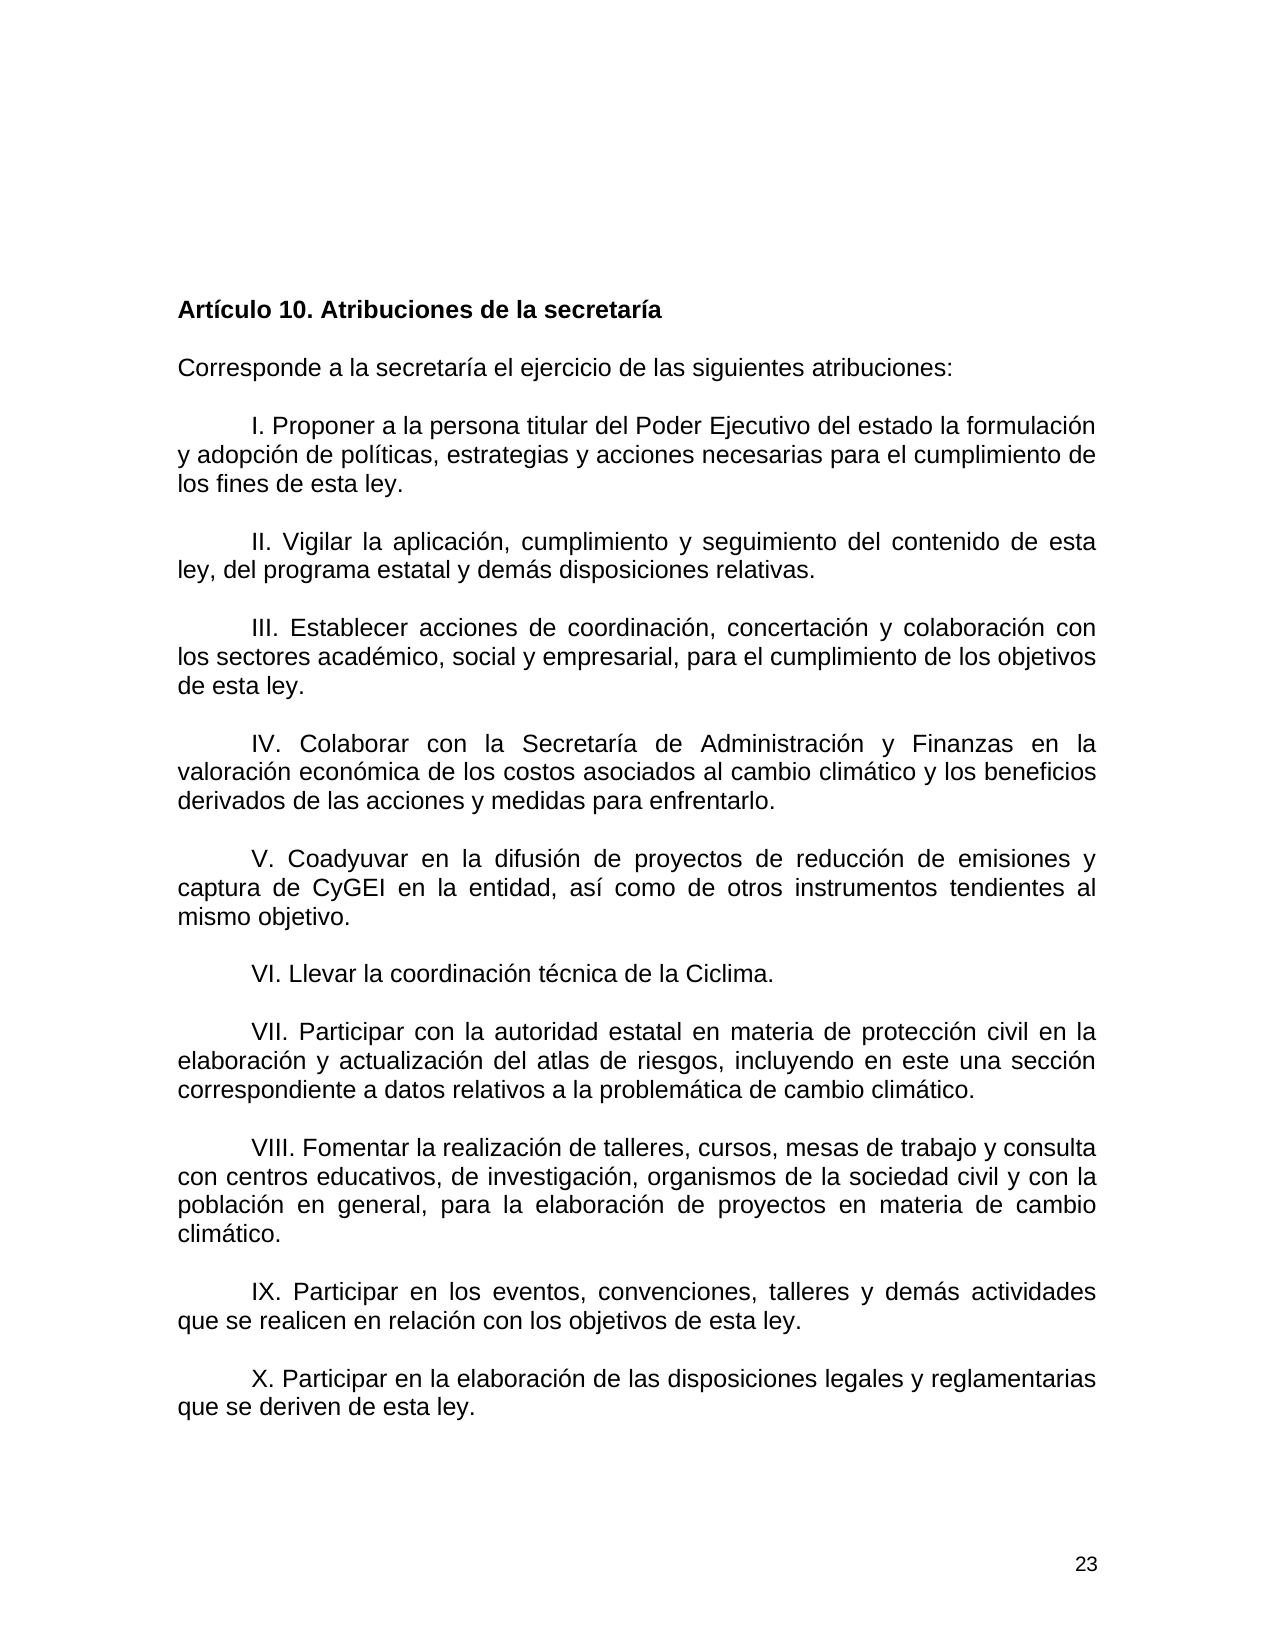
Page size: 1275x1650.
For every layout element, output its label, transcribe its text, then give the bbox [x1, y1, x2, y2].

text IX. Participar en los eventos, convenciones, talleres y demás actividades que se realicen en relación con los objetivos de esta ley. [177, 1277, 1098, 1334]
text IV. Colaborar con la Secretaría de Administración y Finanzas en la valoración económica de los costos asociados al cambio climático y los beneficios derivados de las acciones y medidas para enfrentarlo. [177, 729, 1098, 815]
text X. Participar en la elaboración de las disposiciones legales y reglamentarias que se deriven de esta ley. [177, 1364, 1098, 1421]
text I. Proponer a la persona titular del Poder Ejecutivo del estado la formulación y adopción de políticas, estrategias y acciones necesarias para el cumplimiento de los fines de esta ley. [177, 411, 1098, 497]
text Corresponde a la secretaría el ejercicio de las siguientes atribuciones: [177, 353, 1098, 382]
text Artículo 10. Atribuciones de la secretaría [177, 295, 1098, 324]
text II. Vigilar la aplicación, cumplimiento y seguimiento del contenido de esta ley, del programa estatal y demás disposiciones relativas. [177, 527, 1098, 584]
text VI. Llevar la coordinación técnica de la Ciclima. [177, 959, 1098, 988]
text VIII. Fomentar la realización de talleres, cursos, mesas de trabajo y consulta con centros educativos, de investigación, organismos de la sociedad civil y con la población en general, para la elaboración de proyectos en materia de cambio climático. [177, 1133, 1098, 1248]
text VII. Participar con la autoridad estatal en materia de protección civil en la elaboración y actualización del atlas de riesgos, incluyendo en este una sección correspondiente a datos relativos a la problemática de cambio climático. [177, 1017, 1098, 1104]
text III. Establecer acciones de coordinación, concertación y colaboración con los sectores académico, social y empresarial, para el cumplimiento de los objetivos de esta ley. [177, 613, 1098, 699]
text V. Coadyuvar en la difusión de proyectos de reducción de emisiones y captura de CyGEI en la entidad, así como de otros instrumentos tendientes al mismo objetivo. [177, 844, 1098, 930]
